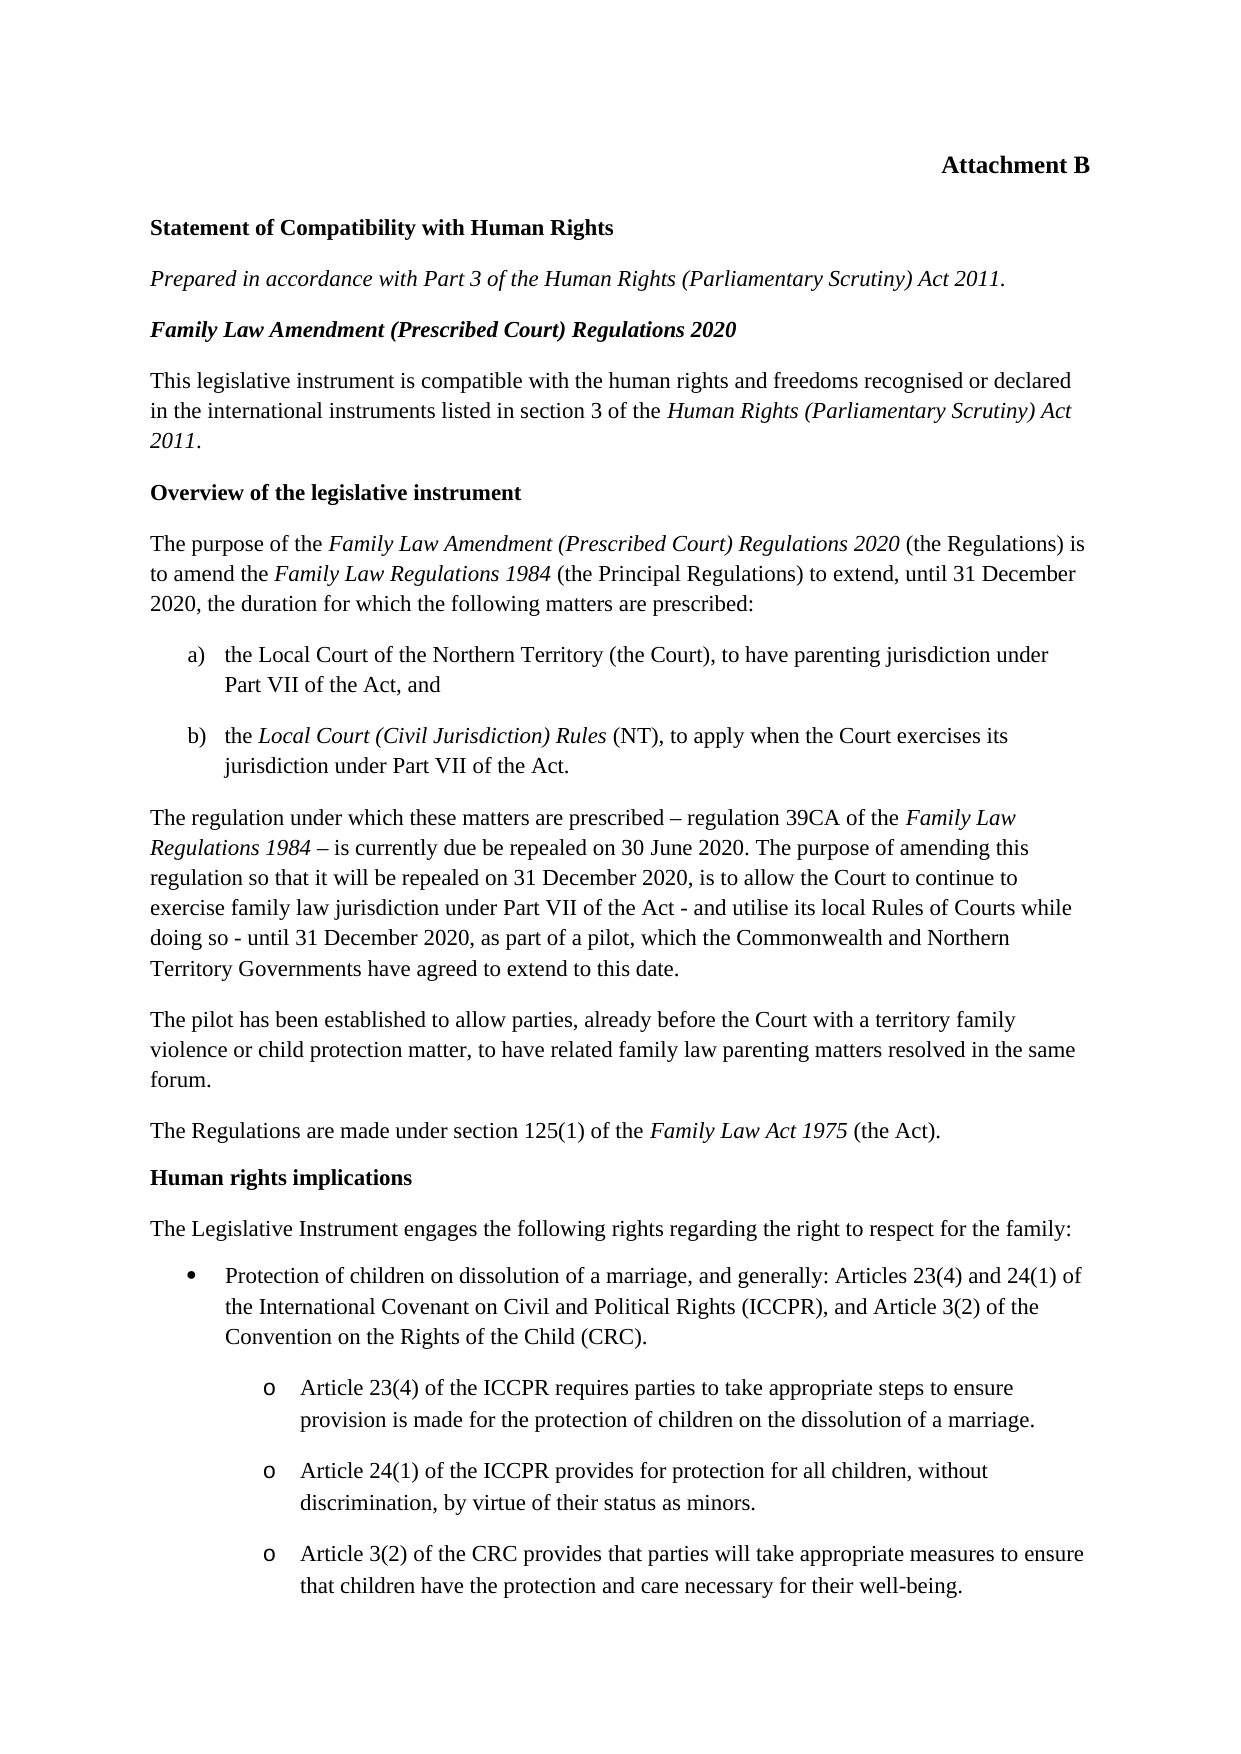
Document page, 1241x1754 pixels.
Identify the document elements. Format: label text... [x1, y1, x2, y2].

text The purpose of the Family Law Amendment (Prescribed Court) Regulations 2020 (the Regulations) is to amend the Family Law Regulations 1984 (the Principal Regulations) to extend, until 31 December 2020, the duration for which the following matters are prescribed: [150, 529, 1090, 616]
text The regulation under which these matters are prescribed – regulation 39CA of the Family Law Regulations 1984 – is currently due be repealed on 30 June 2020. The purpose of amending this regulation so that it will be repealed on 31 December 2020, is to allow the Court to continue to exercise family law jurisdiction under Part VII of the Act - and utilise its local Rules of Courts while doing so - until 31 December 2020, as part of a pilot, which the Commonwealth and Northern Territory Governments have agreed to extend to this date. [150, 803, 1090, 981]
text The pilot has been established to allow parties, already before the Court with a territory family violence or child protection matter, to have related family law parenting matters resolved in the same forum. [150, 1006, 1090, 1092]
list Protection of children on dissolution of a marriage, and generally: Articles 23(4) and 24(1) of the International Covenant on Civil and Political Rights (ICCPR), and Article 3(2) of the Convention on the Rights of the Child (CRC). [187, 1262, 1090, 1349]
text Family Law Amendment (Prescribed Court) Regulations 2020 [150, 316, 1090, 342]
text The Regulations are made under section 125(1) of the Family Law Act 1975 (the Act). [150, 1117, 1090, 1143]
text This legislative instrument is compatible with the human rights and freedoms recognised or declared in the international instruments listed in section 3 of the Human Rights (Parliamentary Scrutiny) Act 2011. [150, 367, 1090, 454]
text The Legislative Instrument engages the following rights regarding the right to respect for the family: [150, 1215, 1090, 1242]
list Article 23(4) of the ICCPR requires parties to take appropriate steps to ensure provision is made for the protection of children on the dissolution of a marriage. [262, 1374, 1090, 1432]
list Article 3(2) of the CRC provides that parties will take appropriate measures to ensure that children have the protection and care necessary for their well-being. [262, 1540, 1090, 1599]
list the Local Court of the Northern Territory (the Court), to have parenting jurisdiction under Part VII of the Act, and [187, 641, 1090, 698]
text Overview of the legislative instrument [150, 478, 1090, 505]
list Article 24(1) of the ICCPR provides for protection for all children, without discrimination, by virtue of their status as minors. [262, 1457, 1090, 1516]
text Prepared in accordance with Part 3 of the Human Rights (Parliamentary Scrutiny) Act 2011. [150, 265, 1090, 291]
list the Local Court (Civil Jurisdiction) Rules (NT), to apply when the Court exercises its jurisdiction under Part VII of the Act. [187, 722, 1090, 779]
text Attachment B [150, 150, 1090, 179]
text Statement of Compatibility with Human Rights [150, 214, 1090, 240]
text Human rights implications [150, 1164, 1090, 1191]
